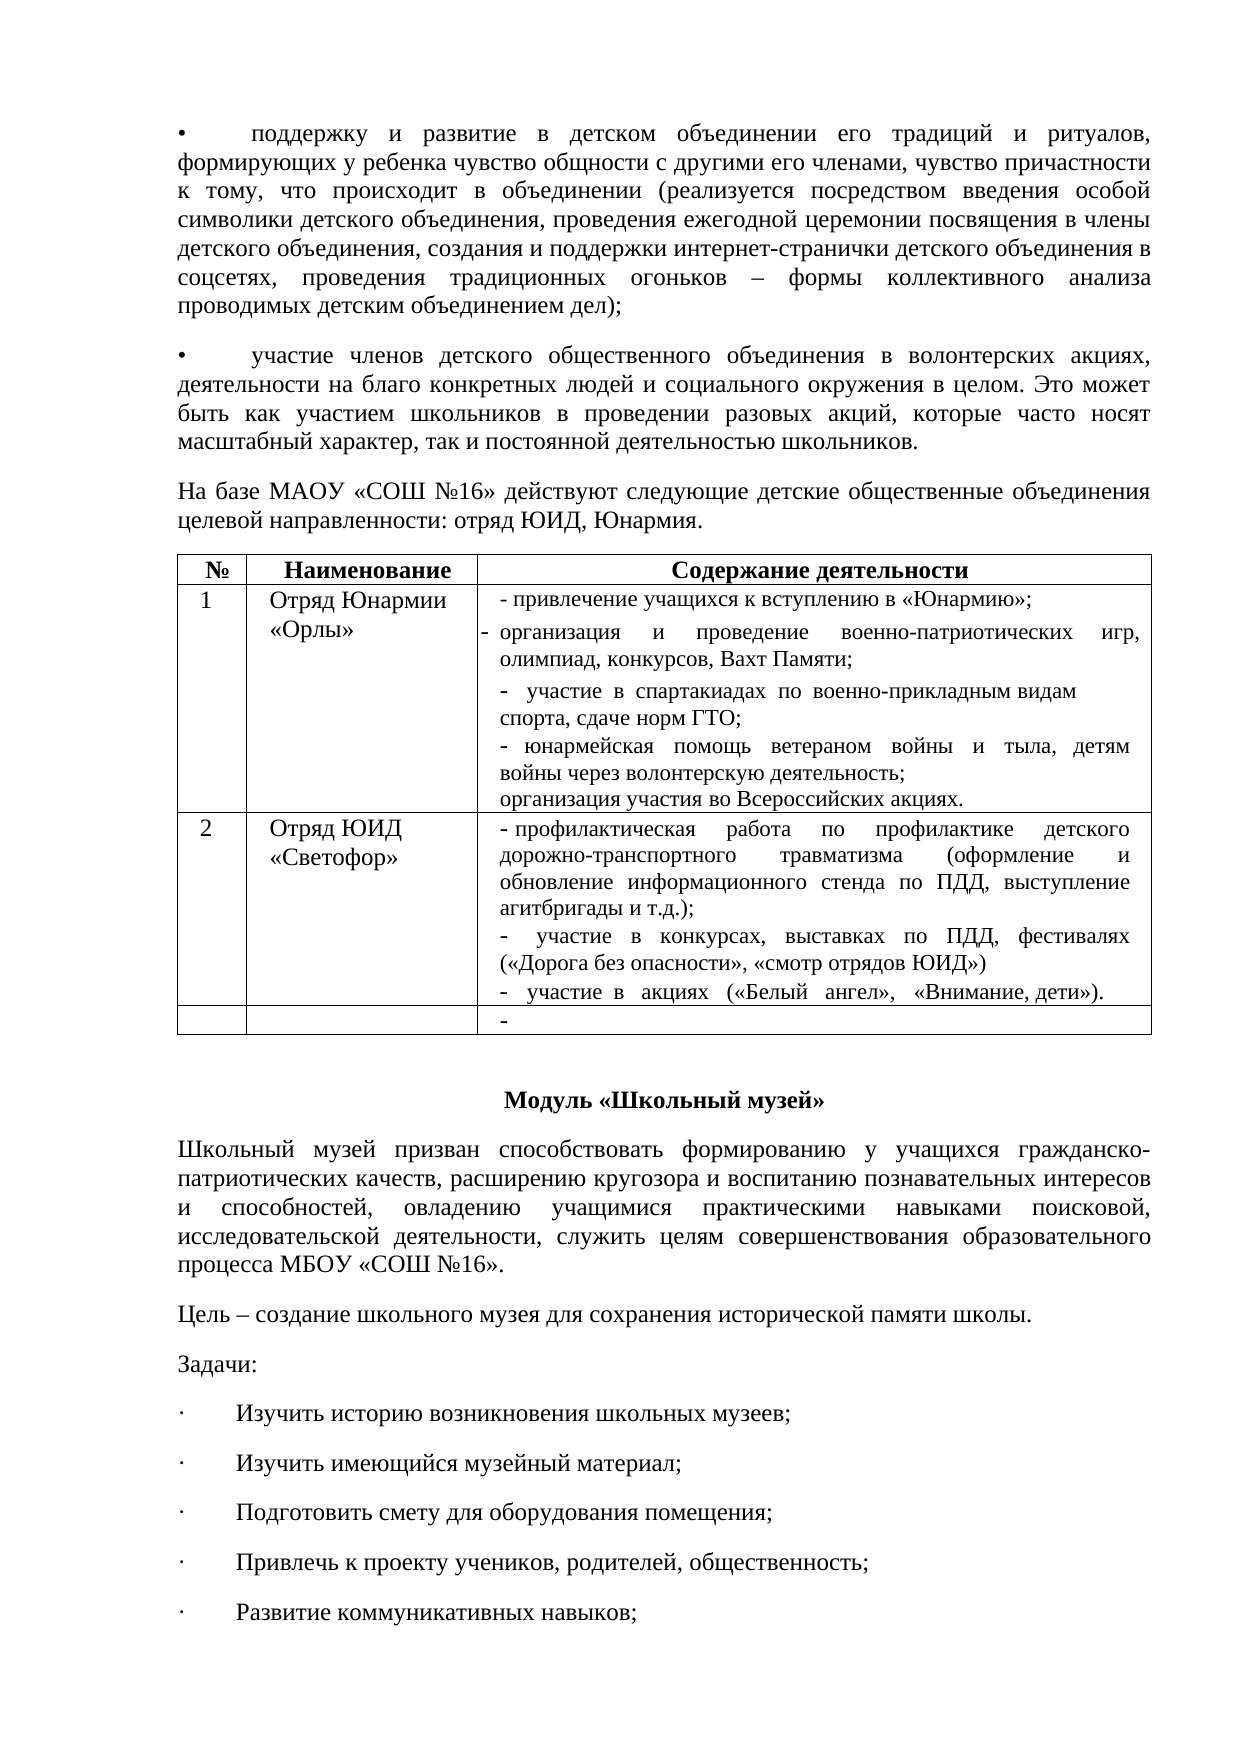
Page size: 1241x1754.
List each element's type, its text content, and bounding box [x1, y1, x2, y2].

table_cell Отряд Юнармии «Орлы» [247, 585, 477, 812]
text · Привлечь к проекту учеников, родителей, общественность; [177, 1547, 1152, 1576]
table_cell 2 [178, 813, 246, 1004]
table_cell [478, 1006, 1151, 1034]
text На базе МАОУ «СОШ №16» действуют следующие детские общественные объединения целевой направленности: отряд ЮИД, Юнармия. [177, 476, 1152, 533]
text Школьный музей призван способствовать формированию у учащихся гражданско- патриотических качеств, расширению кругозора и воспитанию познавательных интересов и способностей, овладению учащимися практическими навыками поисковой, исследовательской деятельности, служить целям совершенствования образовательного процесса МБОУ «СОШ №16». [177, 1134, 1152, 1278]
text · Изучить имеющийся музейный материал; [177, 1448, 1152, 1477]
table_cell [178, 1006, 246, 1034]
text · Изучить историю возникновения школьных музеев; [177, 1398, 1152, 1427]
text • поддержку и развитие в детском объединении его традиций и ритуалов, формирующих у ребенка чувство общности с другими его членами, чувство причастности к тому, что происходит в объединении (реализуется посредством введения особой символики детского объединения, проведения ежегодной церемонии посвящения в члены детского объединения, создания и поддержки интернет-странички детского объединения в соцсетях, проведения традиционных огоньков – формы коллективного анализа проводимых детским объединением дел); [177, 118, 1152, 319]
text Задачи: [177, 1349, 1152, 1377]
table_header Содержание деятельности [478, 555, 1151, 584]
text Модуль «Школьный музей» [177, 1085, 1152, 1114]
table_cell - привлечение учащихся к вступлению в «Юнармию»; организация и проведение военно-патриотических игр, олимпиад, конкурсов, Вахт Памяти; участие в спартакиадах по военно-прикладным видам спорта, сдаче норм ГТО; юнармейская помощь ветераном войны и тыла, детям войны через волонтерскую деятельность; организация участия во Всероссийских акциях. [478, 585, 1151, 812]
table_header Наименование [247, 555, 477, 584]
table_cell 1 [178, 585, 246, 812]
table_cell [247, 1006, 477, 1034]
table_cell Отряд ЮИД «Светофор» [247, 813, 477, 1004]
table_header № [178, 555, 246, 584]
text · Подготовить смету для оборудования помещения; [177, 1497, 1152, 1526]
table_cell профилактическая работа по профилактике детского дорожно-транспортного травматизма (оформление и обновление информационного стенда по ПДД, выступление агитбригады и т.д.); участие в конкурсах, выставках по ПДД, фестивалях («Дорога без опасности», «смотр отрядов ЮИД») участие в акциях («Белый ангел», «Внимание, дети»). [478, 813, 1151, 1004]
text Цель – создание школьного музея для сохранения исторической памяти школы. [177, 1299, 1152, 1328]
text • участие членов детского общественного объединения в волонтерских акциях, деятельности на благо конкретных людей и социального окружения в целом. Это может быть как участием школьников в проведении разовых акций, которые часто носят масштабный характер, так и постоянной деятельностью школьников. [177, 340, 1152, 455]
text · Развитие коммуникативных навыков; [177, 1597, 1152, 1625]
